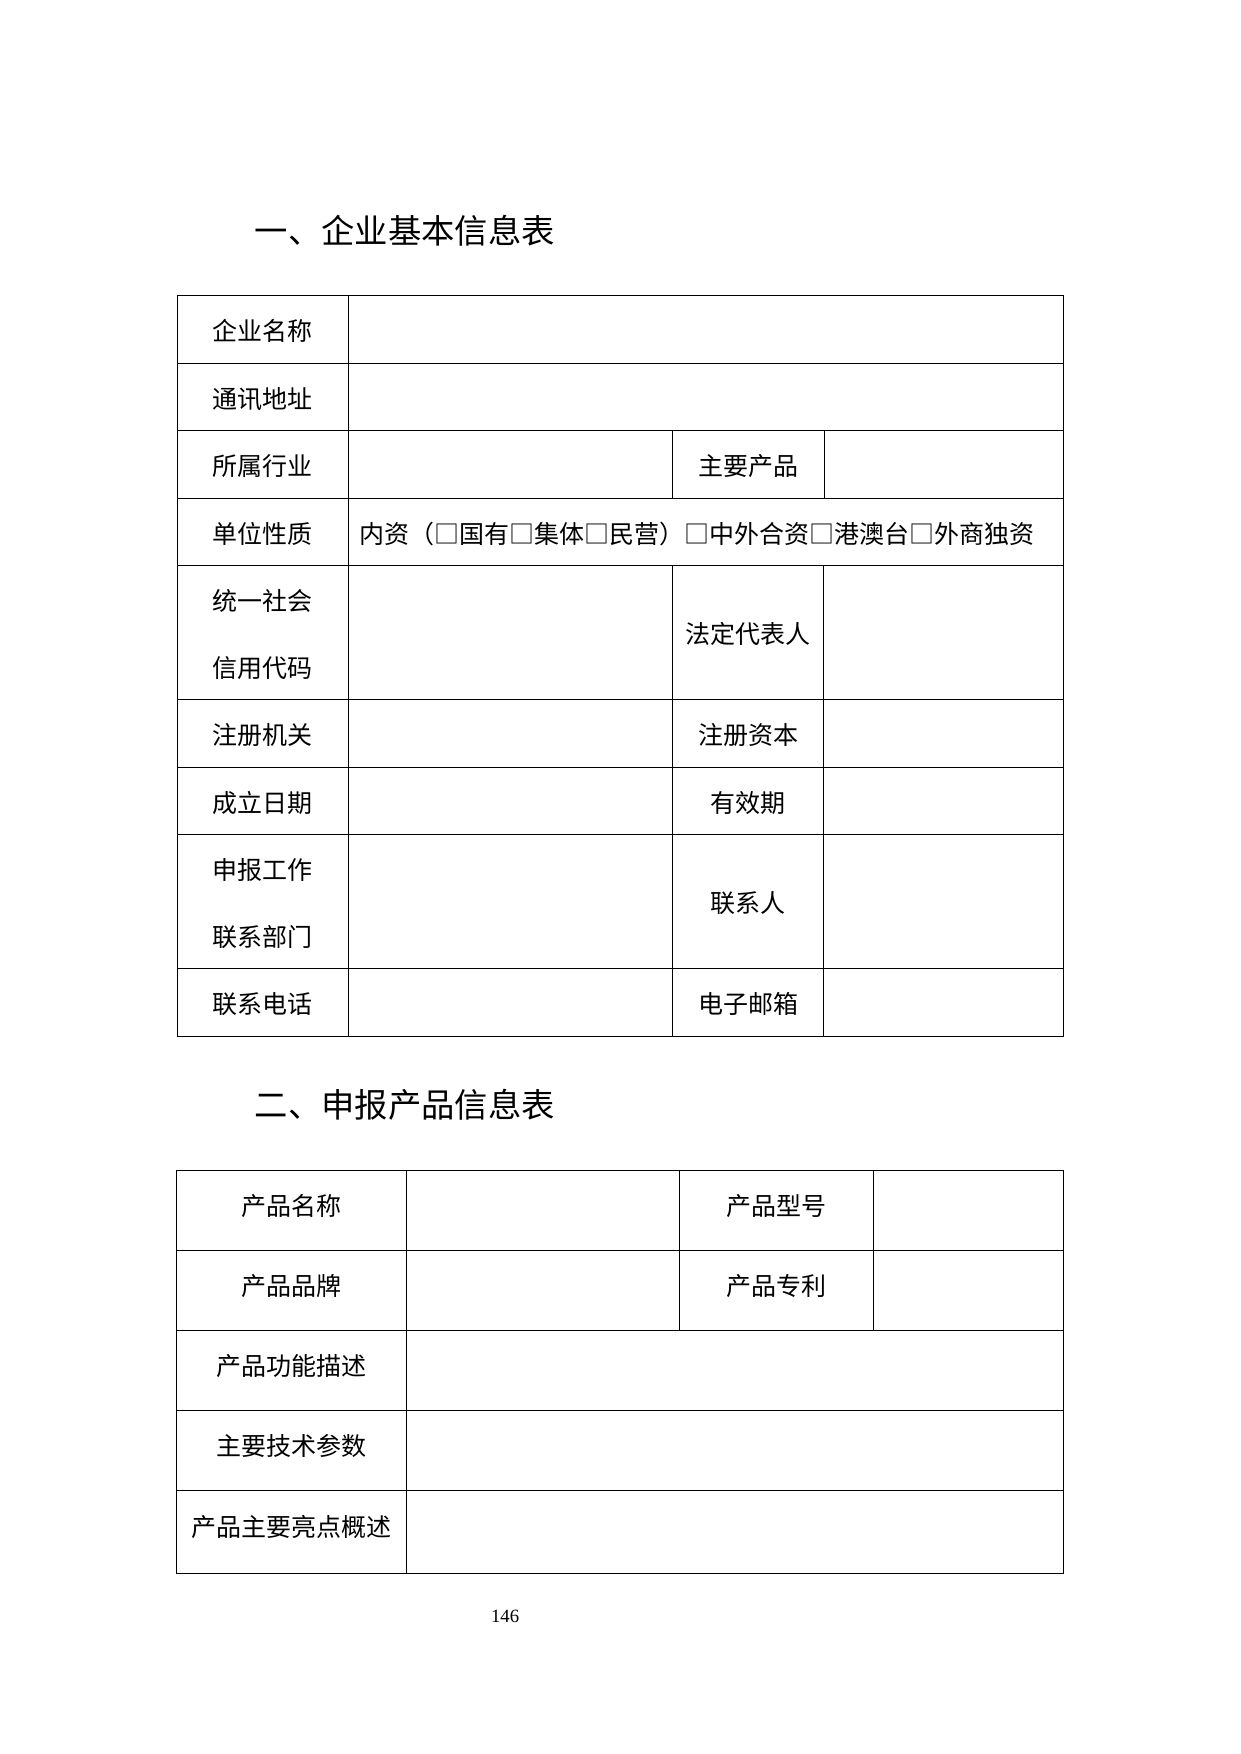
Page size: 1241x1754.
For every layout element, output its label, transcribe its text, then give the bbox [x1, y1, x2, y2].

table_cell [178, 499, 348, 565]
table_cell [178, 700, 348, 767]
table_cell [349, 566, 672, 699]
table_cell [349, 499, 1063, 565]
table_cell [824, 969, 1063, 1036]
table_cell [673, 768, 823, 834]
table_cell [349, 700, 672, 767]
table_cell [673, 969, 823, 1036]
text 二、申报产品信息表 [188, 1070, 1052, 1137]
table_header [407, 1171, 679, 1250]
text 一、企业基本信息表 [188, 196, 1052, 262]
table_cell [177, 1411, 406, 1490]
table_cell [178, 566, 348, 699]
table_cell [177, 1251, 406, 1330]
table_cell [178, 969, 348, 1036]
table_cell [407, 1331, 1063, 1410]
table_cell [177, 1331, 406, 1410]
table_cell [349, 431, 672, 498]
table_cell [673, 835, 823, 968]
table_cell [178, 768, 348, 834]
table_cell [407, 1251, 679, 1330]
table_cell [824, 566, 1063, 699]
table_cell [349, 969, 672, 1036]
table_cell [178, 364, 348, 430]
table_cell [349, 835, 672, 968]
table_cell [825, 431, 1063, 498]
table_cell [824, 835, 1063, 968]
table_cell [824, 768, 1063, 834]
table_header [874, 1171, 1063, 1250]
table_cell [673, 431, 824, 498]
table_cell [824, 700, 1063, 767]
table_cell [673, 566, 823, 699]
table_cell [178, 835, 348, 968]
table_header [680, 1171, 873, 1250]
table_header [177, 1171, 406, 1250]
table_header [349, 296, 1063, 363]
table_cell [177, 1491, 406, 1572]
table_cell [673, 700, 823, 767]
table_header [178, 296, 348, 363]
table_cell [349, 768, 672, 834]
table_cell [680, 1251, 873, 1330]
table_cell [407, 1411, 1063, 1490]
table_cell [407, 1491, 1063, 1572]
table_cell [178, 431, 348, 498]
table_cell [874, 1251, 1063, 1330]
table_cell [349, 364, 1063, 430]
